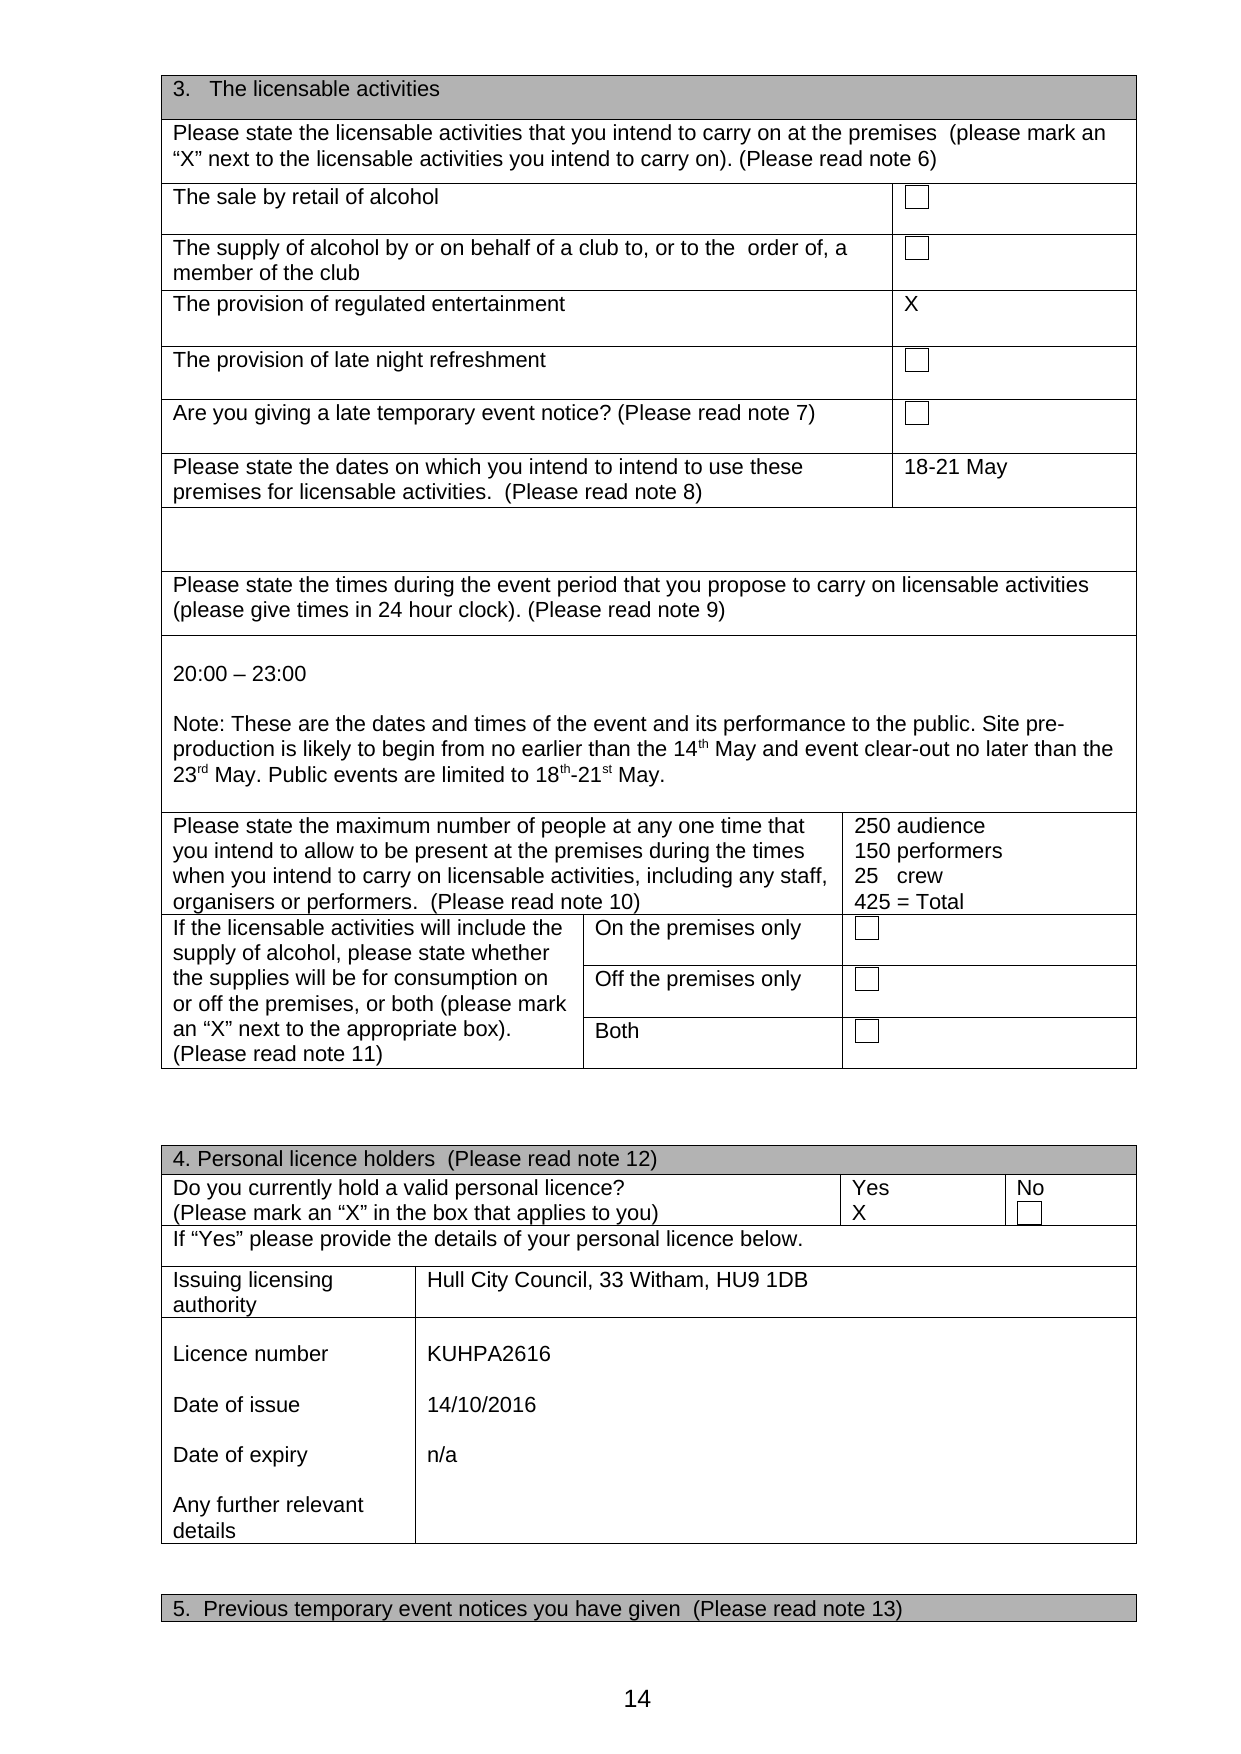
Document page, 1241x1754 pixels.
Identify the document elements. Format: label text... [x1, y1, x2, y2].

table_cell On the premises only [584, 915, 842, 965]
table_cell KUHPA2616 14/10/2016 n/a [416, 1318, 1136, 1543]
table_cell Licence number Date of issue Date of expiry Any further relevant details [162, 1318, 415, 1543]
table_cell The provision of late night refreshment [162, 347, 892, 399]
table_cell If “Yes” please provide the details of your personal licence below. [162, 1226, 1136, 1266]
table_cell The supply of alcohol by or on behalf of a club to, or to the order of, a member of the club [162, 235, 892, 290]
table_cell Do you currently hold a valid personal licence? (Please mark an “X” in the box that applies to you) [162, 1175, 840, 1225]
table_cell 20:00 – 23:00 Note: These are the dates and times of the event and its performance to the public. Site pre-production is likely to begin from no earlier than the 14th May and event clear-out no later than the 23rd May. Public events are limited to 18th-21st May. [162, 636, 1136, 812]
table_cell X [893, 291, 1136, 346]
table_cell Both [584, 1018, 842, 1068]
table_cell Please state the maximum number of people at any one time that you intend to allow to be present at the premises during the times when you intend to carry on licensable activities, including any staff, organisers or performers. (Please read note 10) [162, 813, 842, 914]
table_cell [893, 235, 1136, 290]
table_cell [843, 915, 1136, 965]
table_cell [843, 966, 1136, 1017]
table_cell Please state the dates on which you intend to intend to use these premises for licensable activities. (Please read note 8) [162, 454, 892, 507]
table_cell 18-21 May [893, 454, 1136, 507]
table_cell [893, 400, 1136, 453]
table_header 3. The licensable activities [162, 76, 1136, 119]
table_cell [843, 1018, 1136, 1068]
table_cell Issuing licensing authority [162, 1267, 415, 1317]
table_cell The provision of regulated entertainment [162, 291, 892, 346]
table_header 5. Previous temporary event notices you have given (Please read note 13) [162, 1595, 1136, 1621]
table_cell [893, 347, 1136, 399]
table_cell [162, 508, 1136, 571]
table_cell 250 audience 150 performers 25 crew 425 = Total [843, 813, 1136, 914]
table_cell [893, 184, 1136, 234]
table_cell Please state the times during the event period that you propose to carry on licensable activities (please give times in 24 hour clock). (Please read note 9) [162, 572, 1136, 634]
table_cell No [1006, 1175, 1136, 1225]
table_cell Hull City Council, 33 Witham, HU9 1DB [416, 1267, 1136, 1317]
table_cell Yes X [841, 1175, 1005, 1225]
table_cell If the licensable activities will include the supply of alcohol, please state whether the supplies will be for consumption on or off the premises, or both (please mark an “X” next to the appropriate box). (Please read note 11) [162, 915, 583, 1068]
table_cell Are you giving a late temporary event notice? (Please read note 7) [162, 400, 892, 453]
table_cell Please state the licensable activities that you intend to carry on at the premises (please mark an “X” next to the licensable activities you intend to carry on). (Please read note 6) [162, 120, 1136, 183]
table_header 4. Personal licence holders (Please read note 12) [162, 1146, 1136, 1174]
table_cell The sale by retail of alcohol [162, 184, 892, 234]
table_cell Off the premises only [584, 966, 842, 1017]
